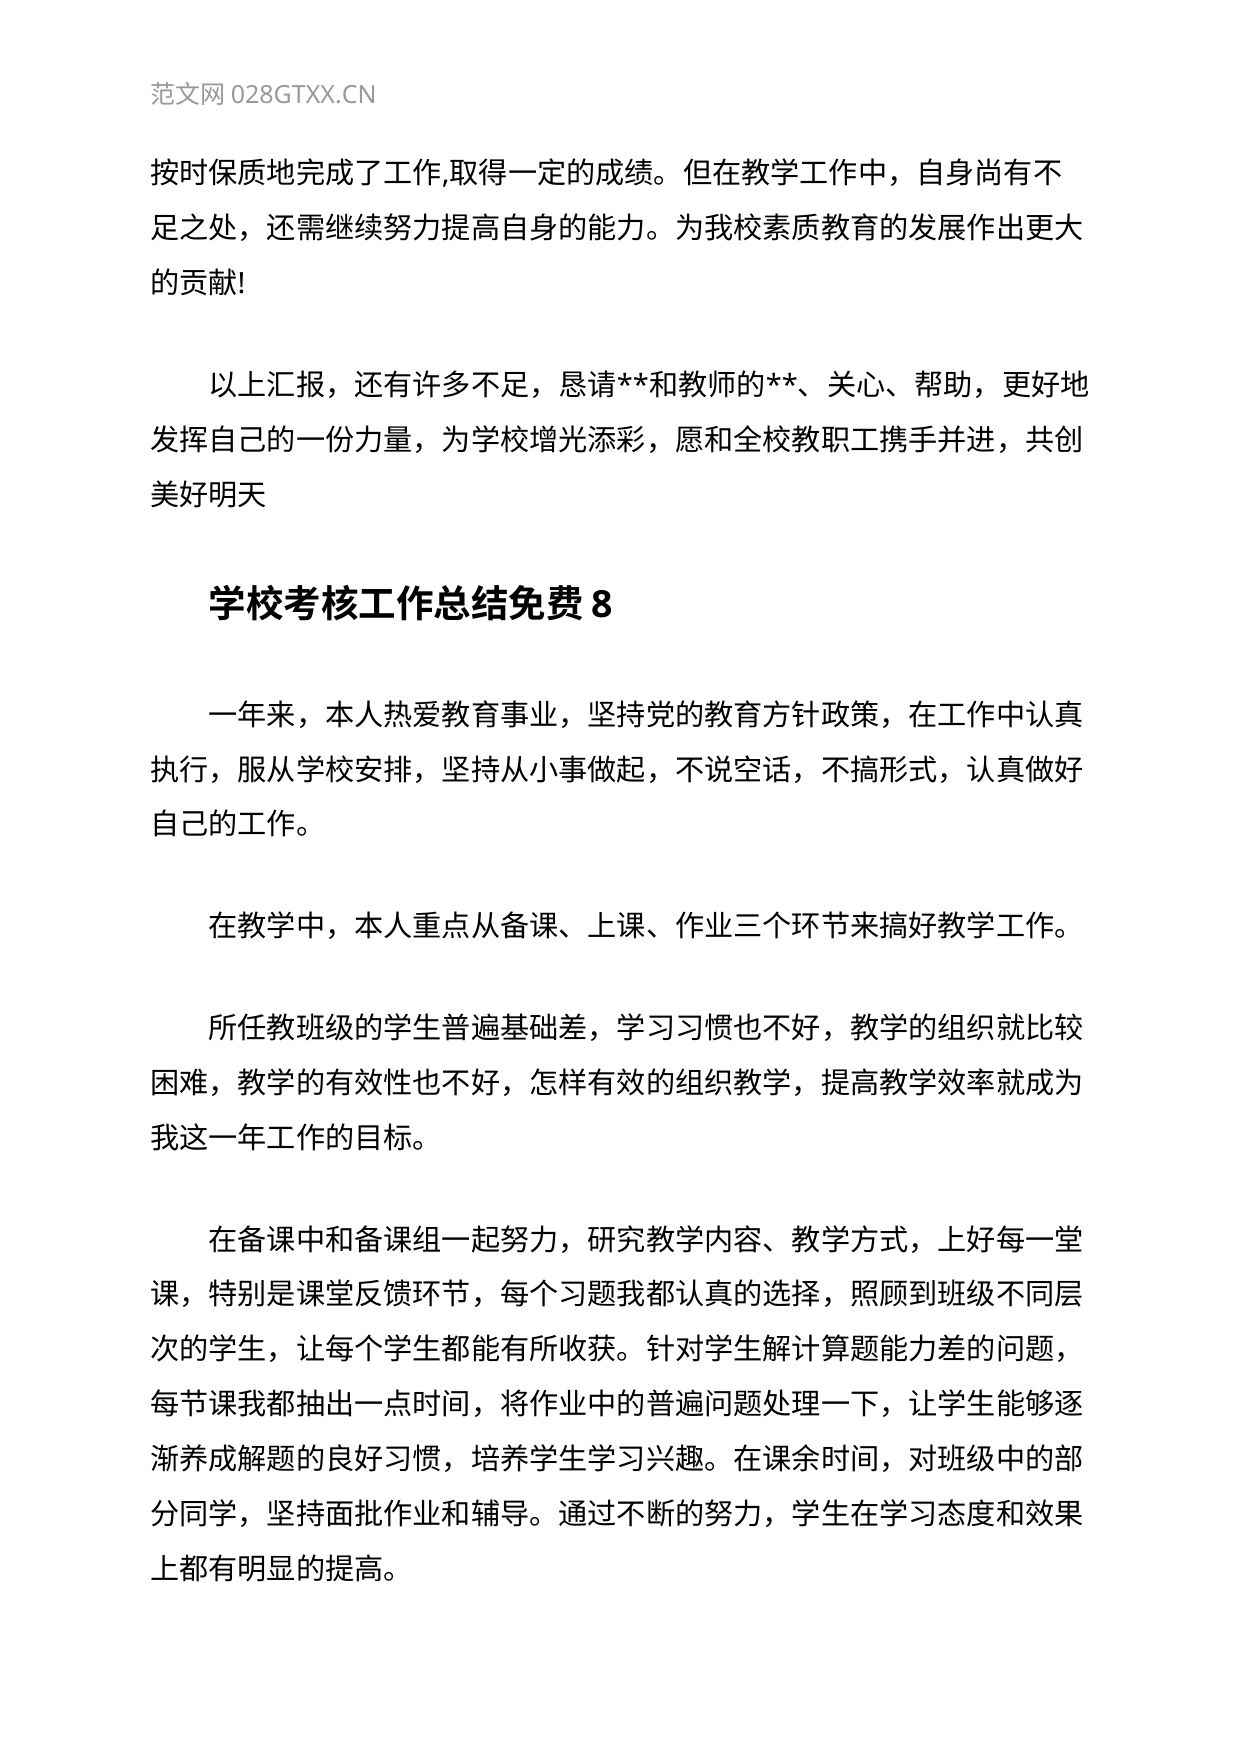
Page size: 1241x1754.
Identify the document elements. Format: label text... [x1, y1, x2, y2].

text 学校考核工作总结免费8 [150, 573, 1090, 628]
text 以上汇报，还有许多不足，恳请**和教师的**、关心、帮助，更好地发挥自己的一份力量，为学校增光添彩，愿和全校教职工携手并进，共创美好明天 [150, 362, 1090, 514]
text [150, 150, 1090, 302]
text 在备课中和备课组一起努力，研究教学内容、教学方式，上好每一堂课，特别是课堂反馈环节，每个习题我都认真的选择，照顾到班级不同层次的学生，让每个学生都能有所收获。针对学生解计算题能力差的问题，每节课我都抽出一点时间，将作业中的普遍问题处理一下，让学生能够逐渐养成解题的良好习惯，培养学生学习兴趣。在课余时间，对班级中的部分同学，坚持面批作业和辅导。通过不断的努力，学生在学习态度和效果上都有明显的提高。 [150, 1216, 1090, 1588]
text 在教学中，本人重点从备课、上课、作业三个环节来搞好教学工作。 [150, 903, 1090, 945]
text 所任教班级的学生普遍基础差，学习习惯也不好，教学的组织就比较困难，教学的有效性也不好，怎样有效的组织教学，提高教学效率就成为我这一年工作的目标。 [150, 1004, 1090, 1157]
text 一年来，本人热爱教育事业，坚持党的教育方针政策，在工作中认真执行，服从学校安排，坚持从小事做起，不说空话，不搞形式，认真做好自己的工作。 [150, 691, 1090, 843]
